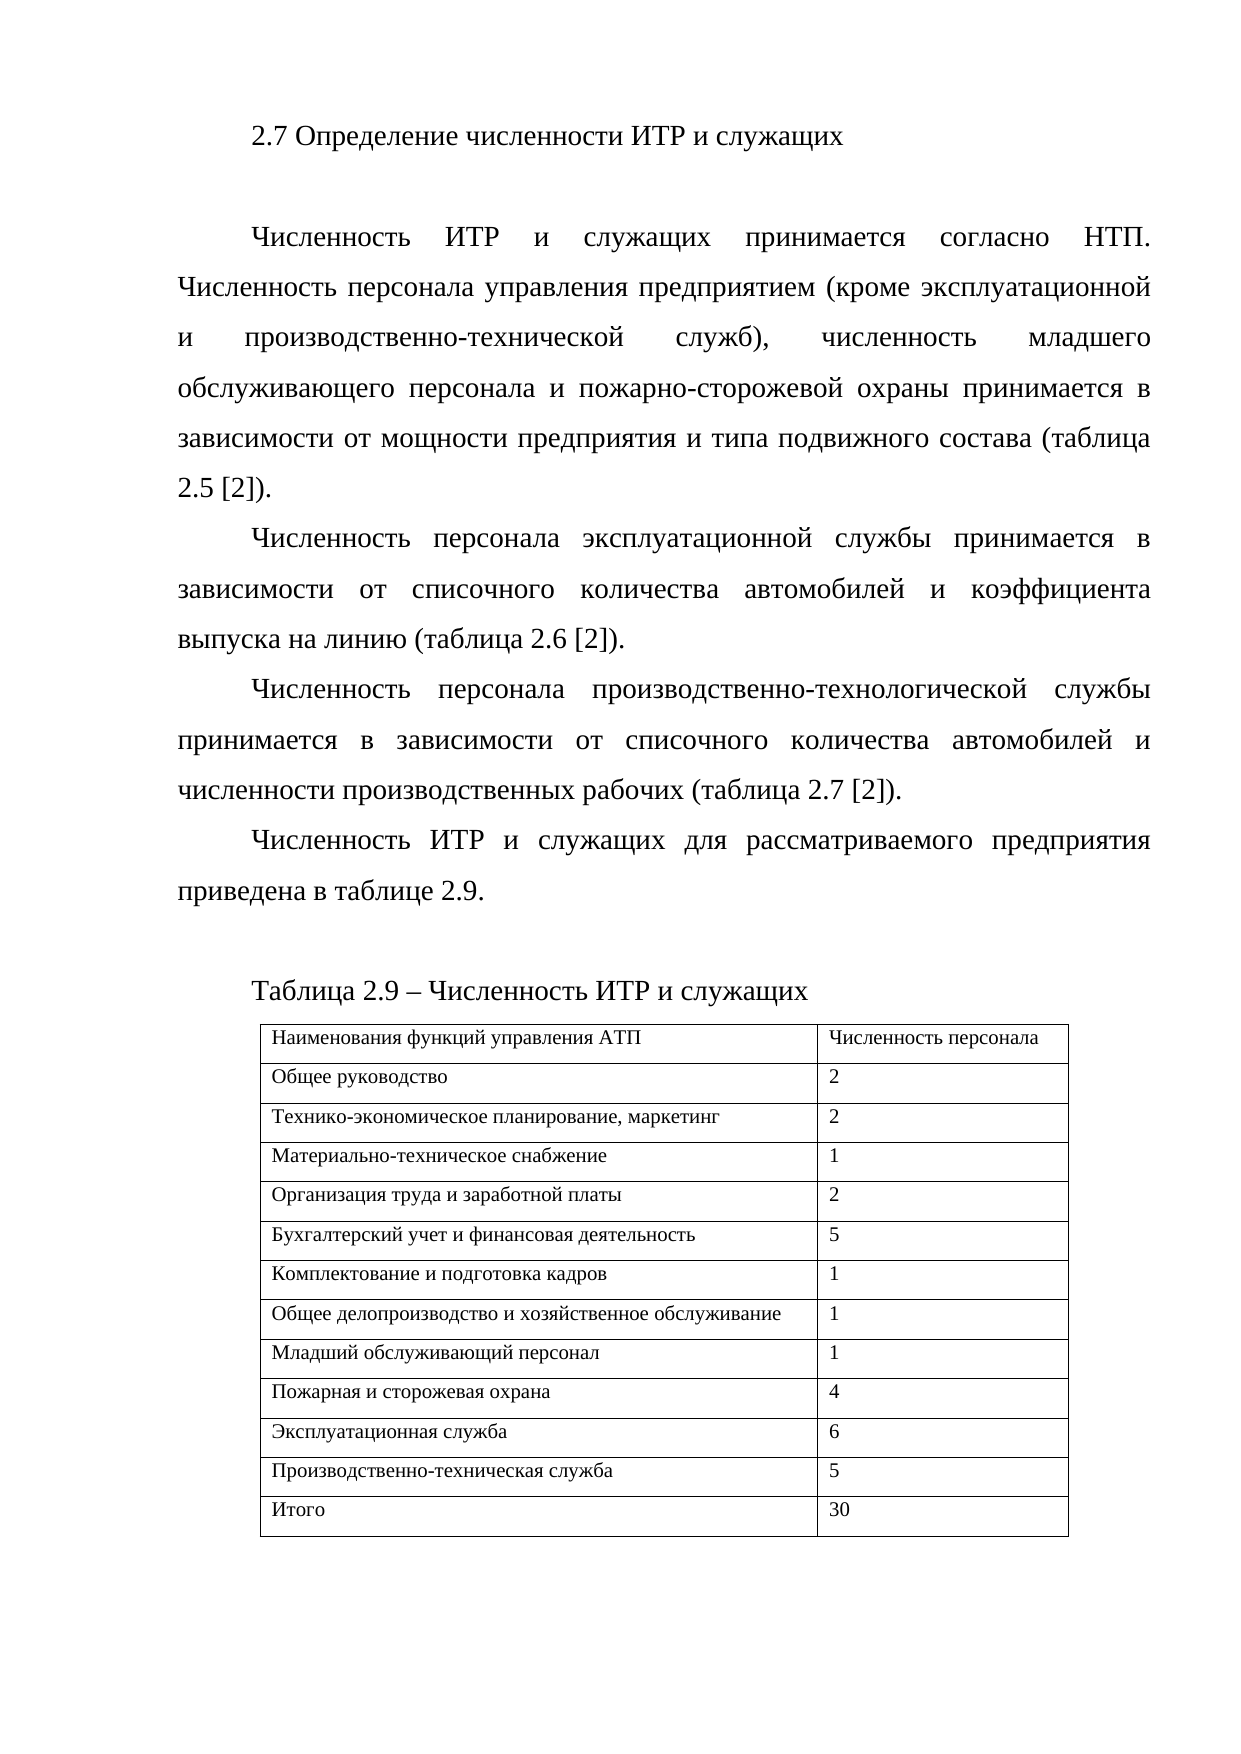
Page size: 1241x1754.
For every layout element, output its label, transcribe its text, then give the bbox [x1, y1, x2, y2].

table_cell 5 [818, 1222, 1068, 1260]
table_cell 6 [818, 1419, 1068, 1457]
table_header Численность персонала [818, 1025, 1068, 1063]
table_cell 30 [818, 1497, 1068, 1536]
table_cell Бухгалтерский учет и финансовая деятельность [261, 1222, 817, 1260]
text Численность ИТР и служащих для рассматриваемого предприятия приведена в таблице 2.9. [177, 822, 1152, 906]
table_cell Технико-экономическое планирование, маркетинг [261, 1104, 817, 1142]
table_cell 4 [818, 1379, 1068, 1417]
table_cell Общее руководство [261, 1064, 817, 1102]
table_cell 1 [818, 1261, 1068, 1299]
table_cell Общее делопроизводство и хозяйственное обслуживание [261, 1300, 817, 1339]
table_cell Эксплуатационная служба [261, 1419, 817, 1457]
text Численность персонала эксплуатационной службы принимается в зависимости от списочного количества автомобилей и коэффициента выпуска на линию (таблица 2.6 [2]). [177, 521, 1152, 655]
table_cell 5 [818, 1458, 1068, 1496]
text Численность ИТР и служащих принимается согласно НТП. Численность персонала управления предприятием (кроме эксплуатационной и производственно-технической служб), численность младшего обслуживающего персонала и пожарно-сторожевой охраны принимается в зависимости от мощности предприятия и типа подвижного состава (таблица 2.5 [2]). [177, 219, 1152, 504]
table_cell 1 [818, 1300, 1068, 1339]
table_header Наименования функций управления АТП [261, 1025, 817, 1063]
table_cell Младший обслуживающий персонал [261, 1340, 817, 1378]
table_cell Пожарная и сторожевая охрана [261, 1379, 817, 1417]
text Таблица 2.9 – Численность ИТР и служащих [177, 973, 1152, 1007]
table_cell 2 [818, 1064, 1068, 1102]
text Численность персонала производственно-технологической службы принимается в зависимости от списочного количества автомобилей и численности производственных рабочих (таблица 2.7 [2]). [177, 672, 1152, 806]
subtitle 2.7 Определение численности ИТР и служащих [177, 118, 1152, 152]
table_cell Организация труда и заработной платы [261, 1182, 817, 1221]
table_cell Комплектование и подготовка кадров [261, 1261, 817, 1299]
table_cell 2 [818, 1104, 1068, 1142]
table_cell 1 [818, 1143, 1068, 1181]
table_cell Материально-техническое снабжение [261, 1143, 817, 1181]
table_cell Производственно-техническая служба [261, 1458, 817, 1496]
table_cell Итого [261, 1497, 817, 1536]
table_cell 2 [818, 1182, 1068, 1221]
table_cell 1 [818, 1340, 1068, 1378]
